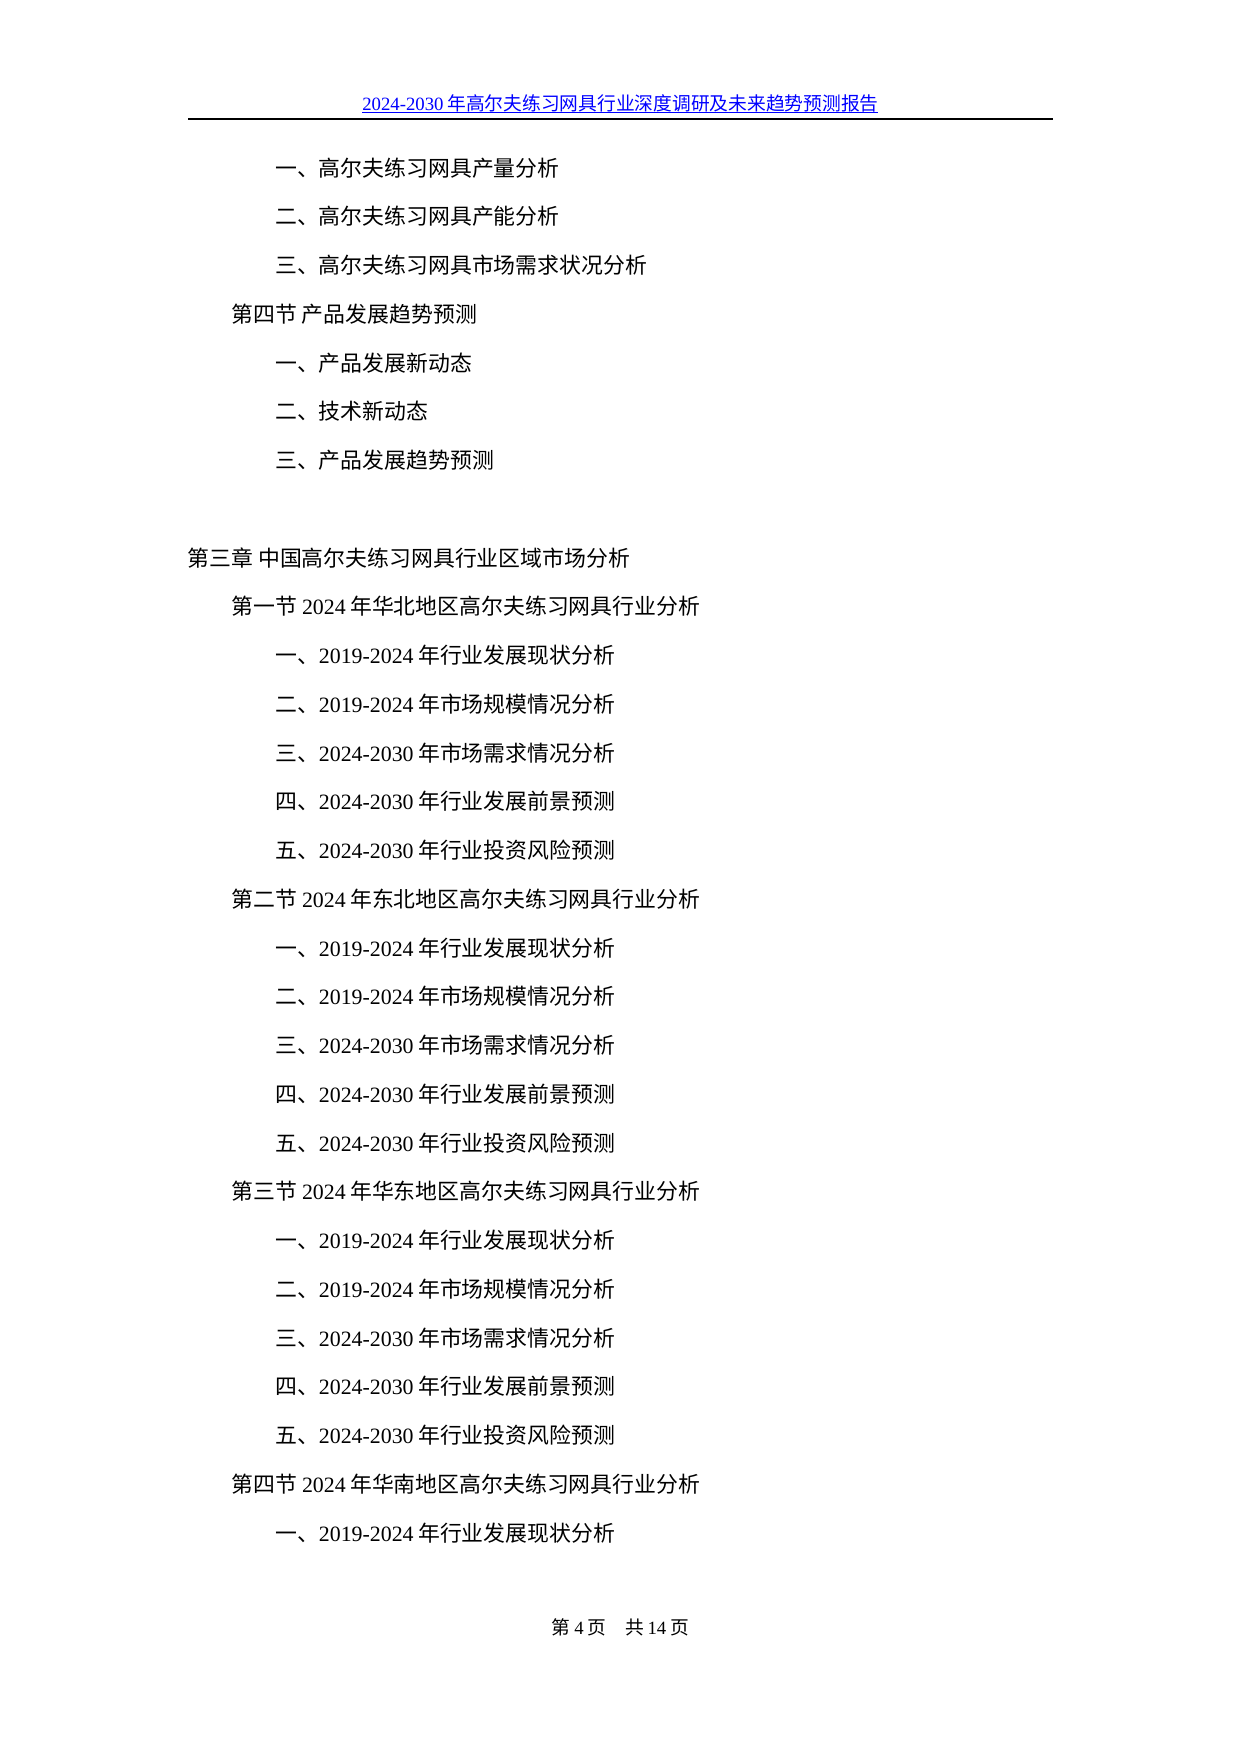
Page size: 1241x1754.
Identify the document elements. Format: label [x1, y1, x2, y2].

text [187, 150, 1053, 1548]
